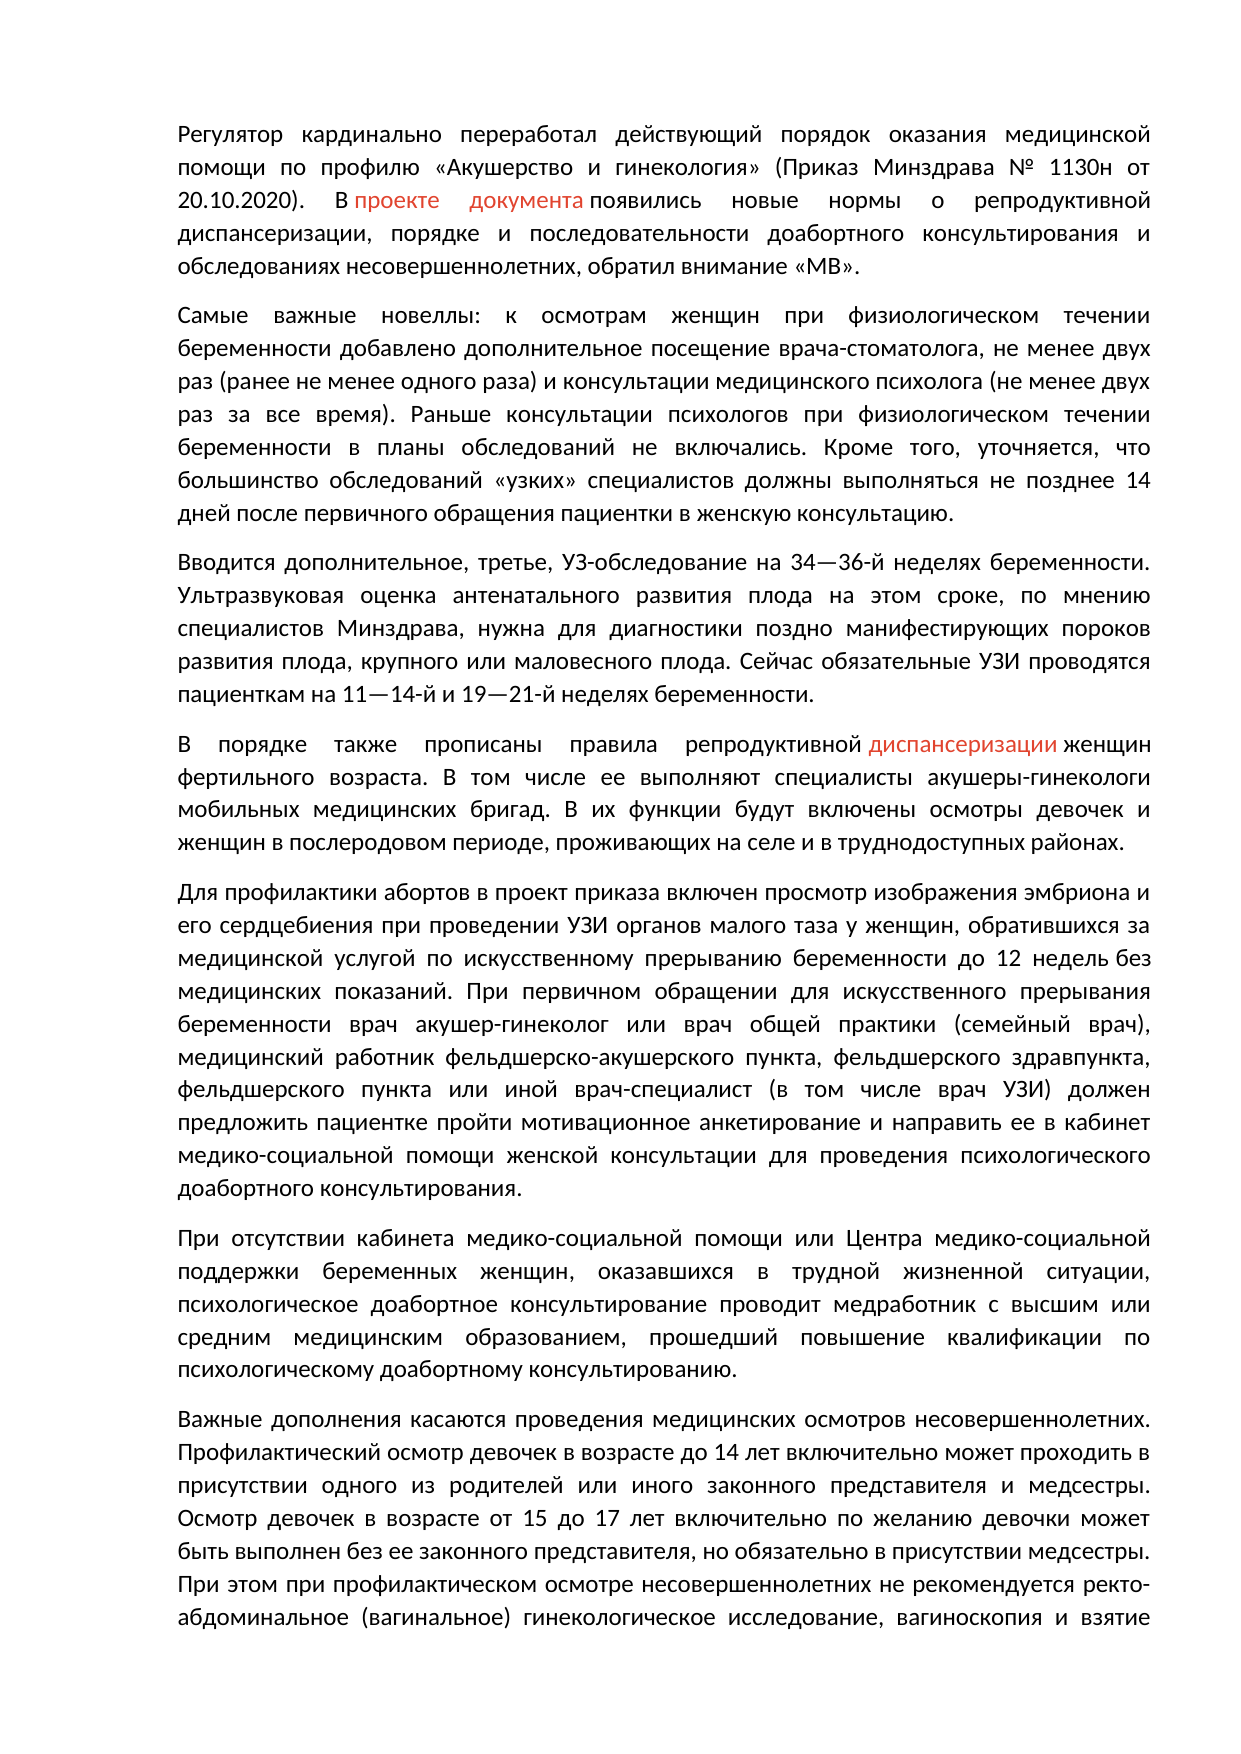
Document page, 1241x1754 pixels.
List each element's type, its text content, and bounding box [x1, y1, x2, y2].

text Вводится дополнительное, третье, УЗ-обследование на 34—36-й неделях беременности. Ультразвуковая оценка антенатального развития плода на этом сроке, по мнению специалистов Минздрава, нужна для диагностики поздно манифестирующих пороков развития плода, крупного или маловесного плода. Сейчас обязательные УЗИ проводятся пациенткам на 11—14-й и 19—21-й неделях беременности. [177, 546, 1152, 709]
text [177, 1403, 1152, 1631]
text При отсутствии кабинета медико-социальной помощи или Центра медико-социальной поддержки беременных женщин, оказавшихся ‎в трудной жизненной ситуации, психологическое доабортное консультирование проводит медработник с высшим или средним медицинским образованием, прошедший повышение квалификации ‎по психологическому доабортному консультированию. [177, 1222, 1152, 1384]
text Самые важные новеллы: к осмотрам женщин при физиологическом течении беременности добавлено дополнительное посещение врача-стоматолога, не менее двух раз (ранее не менее одного раза) и консультации медицинского психолога (не менее двух раз за все время). Раньше консультации психологов при физиологическом течении беременности в планы обследований не включались. Кроме того, уточняется, что большинство обследований «узких» специалистов должны выполняться не позднее 14 дней после первичного обращения пациентки в женскую консультацию. [177, 299, 1152, 527]
text Регулятор кардинально переработал действующий порядок оказания медицинской помощи по профилю «Акушерство и гинекология» (Приказ Минздрава № 1130н от 20.10.2020). В проекте документа появились новые нормы о репродуктивной диспансеризации, порядке и последовательности доабортного консультирования и обследованиях несовершеннолетних, обратил внимание «МВ». [177, 118, 1152, 280]
text В порядке также прописаны правила репродуктивной диспансеризации женщин фертильного возраста. В том числе ее выполняют специалисты акушеры-гинекологи мобильных медицинских бригад. В их функции будут включены осмотры девочек и женщин в послеродовом периоде, проживающих на селе и в труднодоступных районах. [177, 728, 1152, 857]
text Для профилактики абортов в проект приказа включен просмотр изображения эмбриона и его сердцебиения при проведении УЗИ органов малого таза у женщин, обратившихся за медицинской услугой по искусственному прерыванию беременности до 12 недель ‎без медицинских показаний. При первичном обращении для искусственного прерывания беременности врач акушер-гинеколог или врач общей практики (семейный врач), медицинский работник фельдшерско-акушерского пункта, фельдшерского здравпункта, фельдшерского пункта ‎или иной врач-специалист (в том числе врач УЗИ) должен предложить пациентке пройти мотивационное анкетирование и направить ее в кабинет медико-социальной помощи женской консультации для проведения психологического доабортного консультирования. [177, 876, 1152, 1203]
